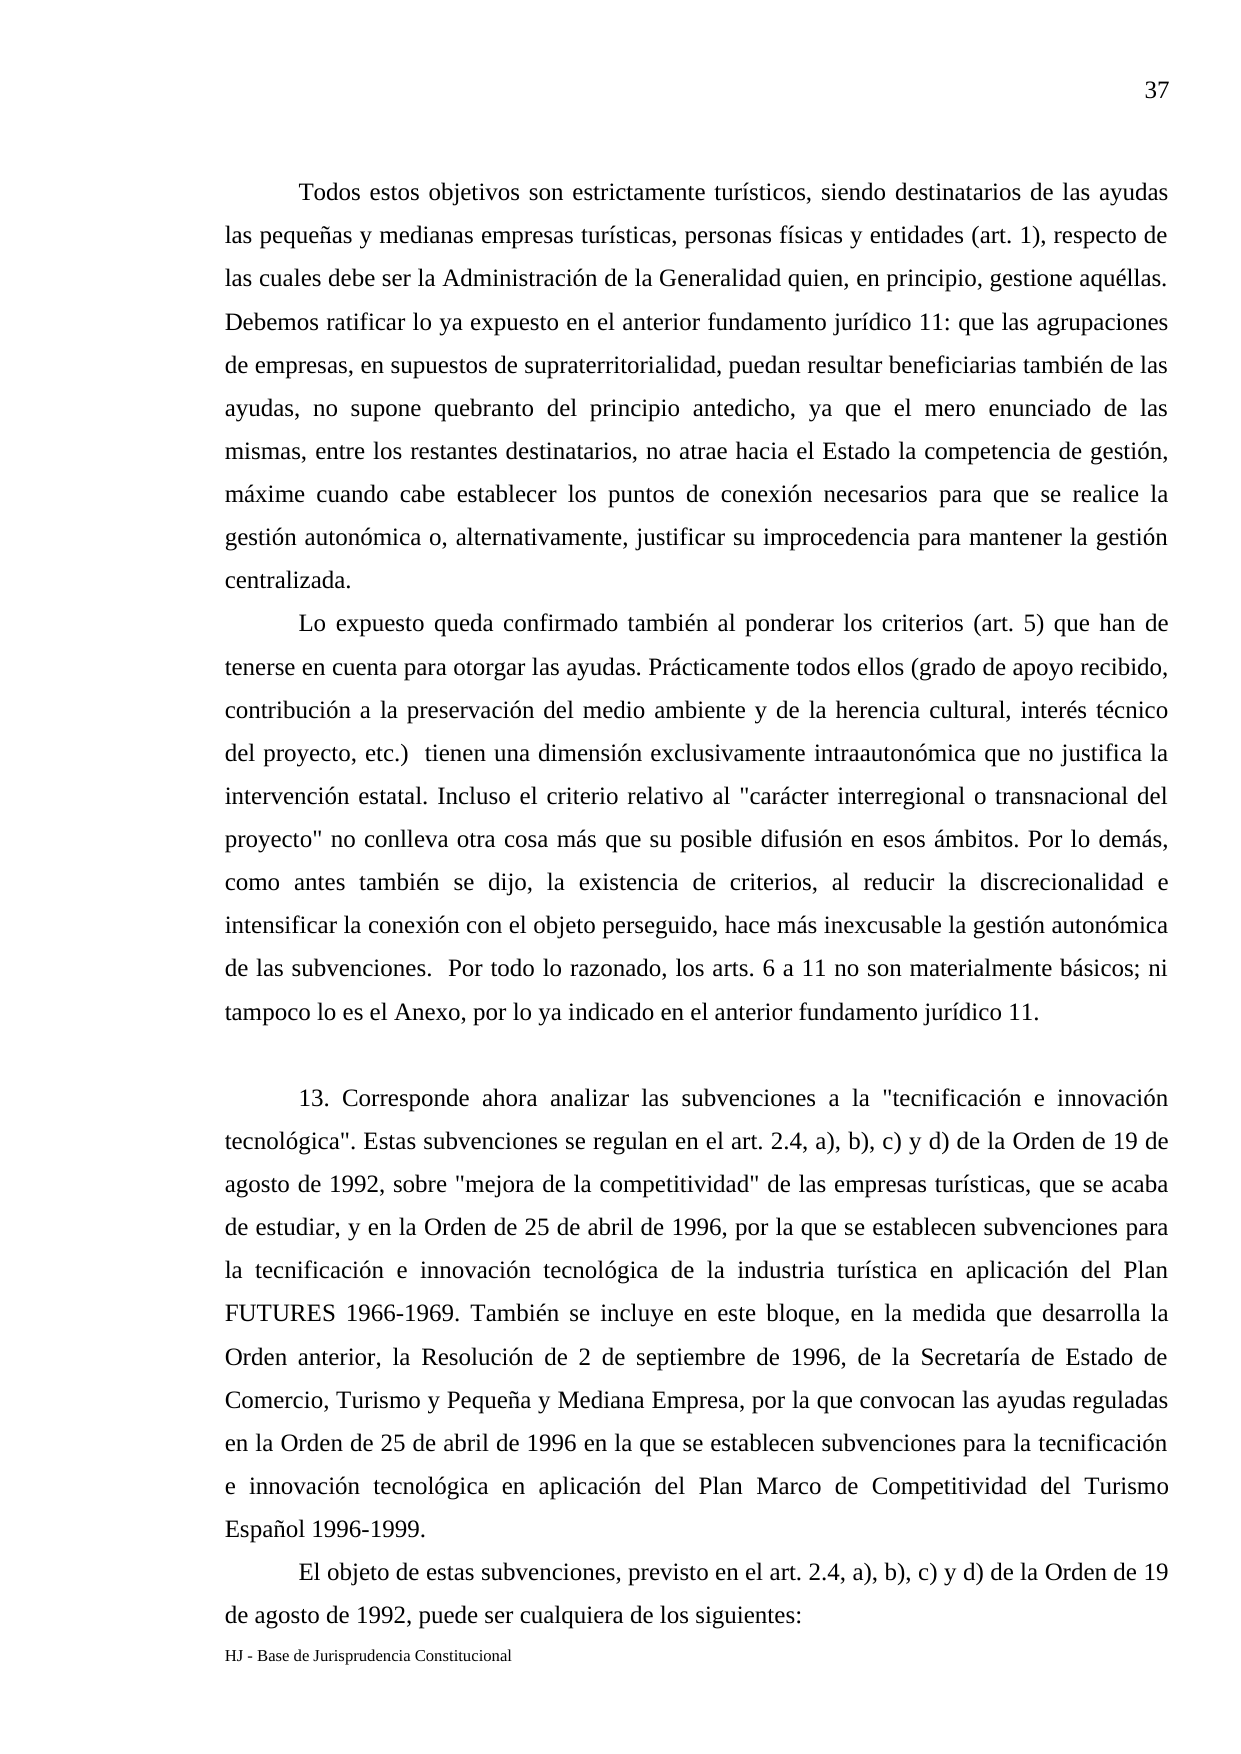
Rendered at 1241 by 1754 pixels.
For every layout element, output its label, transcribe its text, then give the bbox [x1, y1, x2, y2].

text Lo expuesto queda confirmado también al ponderar los criterios (art. 5) que han de tenerse en cuenta para otorgar las ayudas. Prácticamente todos ellos (grado de apoyo recibido, contribución a la preservación del medio ambiente y de la herencia cultural, interés técnico del proyecto, etc.) tienen una dimensión exclusivamente intraautonómica que no justifica la intervención estatal. Incluso el criterio relativo al "carácter interregional o transnacional del proyecto" no conlleva otra cosa más que su posible difusión en esos ámbitos. Por lo demás, como antes también se dijo, la existencia de criterios, al reducir la discrecionalidad e intensificar la conexión con el objeto perseguido, hace más inexcusable la gestión autonómica de las subvenciones. Por todo lo razonado, los arts. 6 a 11 no son materialmente básicos; ni tampoco lo es el Anexo, por lo ya indicado en el anterior fundamento jurídico 11. [224, 608, 1169, 1025]
text El objeto de estas subvenciones, previsto en el art. 2.4, a), b), c) y d) de la Orden de 19 de agosto de 1992, puede ser cualquiera de los siguientes: [224, 1557, 1169, 1629]
text Todos estos objetivos son estrictamente turísticos, siendo destinatarios de las ayudas las pequeñas y medianas empresas turísticas, personas físicas y entidades (art. 1), respecto de las cuales debe ser la Administración de la Generalidad quien, en principio, gestione aquéllas. Debemos ratificar lo ya expuesto en el anterior fundamento jurídico 11: que las agrupaciones de empresas, en supuestos de supraterritorialidad, puedan resultar beneficiarias también de las ayudas, no supone quebranto del principio antedicho, ya que el mero enunciado de las mismas, entre los restantes destinatarios, no atrae hacia el Estado la competencia de gestión, máxime cuando cabe establecer los puntos de conexión necesarios para que se realice la gestión autonómica o, alternativamente, justificar su improcedencia para mantener la gestión centralizada. [224, 177, 1169, 594]
text 13. Corresponde ahora analizar las subvenciones a la "tecnificación e innovación tecnológica". Estas subvenciones se regulan en el art. 2.4, a), b), c) y d) de la Orden de 19 de agosto de 1992, sobre "mejora de la competitividad" de las empresas turísticas, que se acaba de estudiar, y en la Orden de 25 de abril de 1996, por la que se establecen subvenciones para la tecnificación e innovación tecnológica de la industria turística en aplicación del Plan FUTURES 1966-1969. También se incluye en este bloque, en la medida que desarrolla la Orden anterior, la Resolución de 2 de septiembre de 1996, de la Secretaría de Estado de Comercio, Turismo y Pequeña y Mediana Empresa, por la que convocan las ayudas reguladas en la Orden de 25 de abril de 1996 en la que se establecen subvenciones para la tecnificación e innovación tecnológica en aplicación del Plan Marco de Competitividad del Turismo Español 1996-1999. [224, 1083, 1169, 1543]
